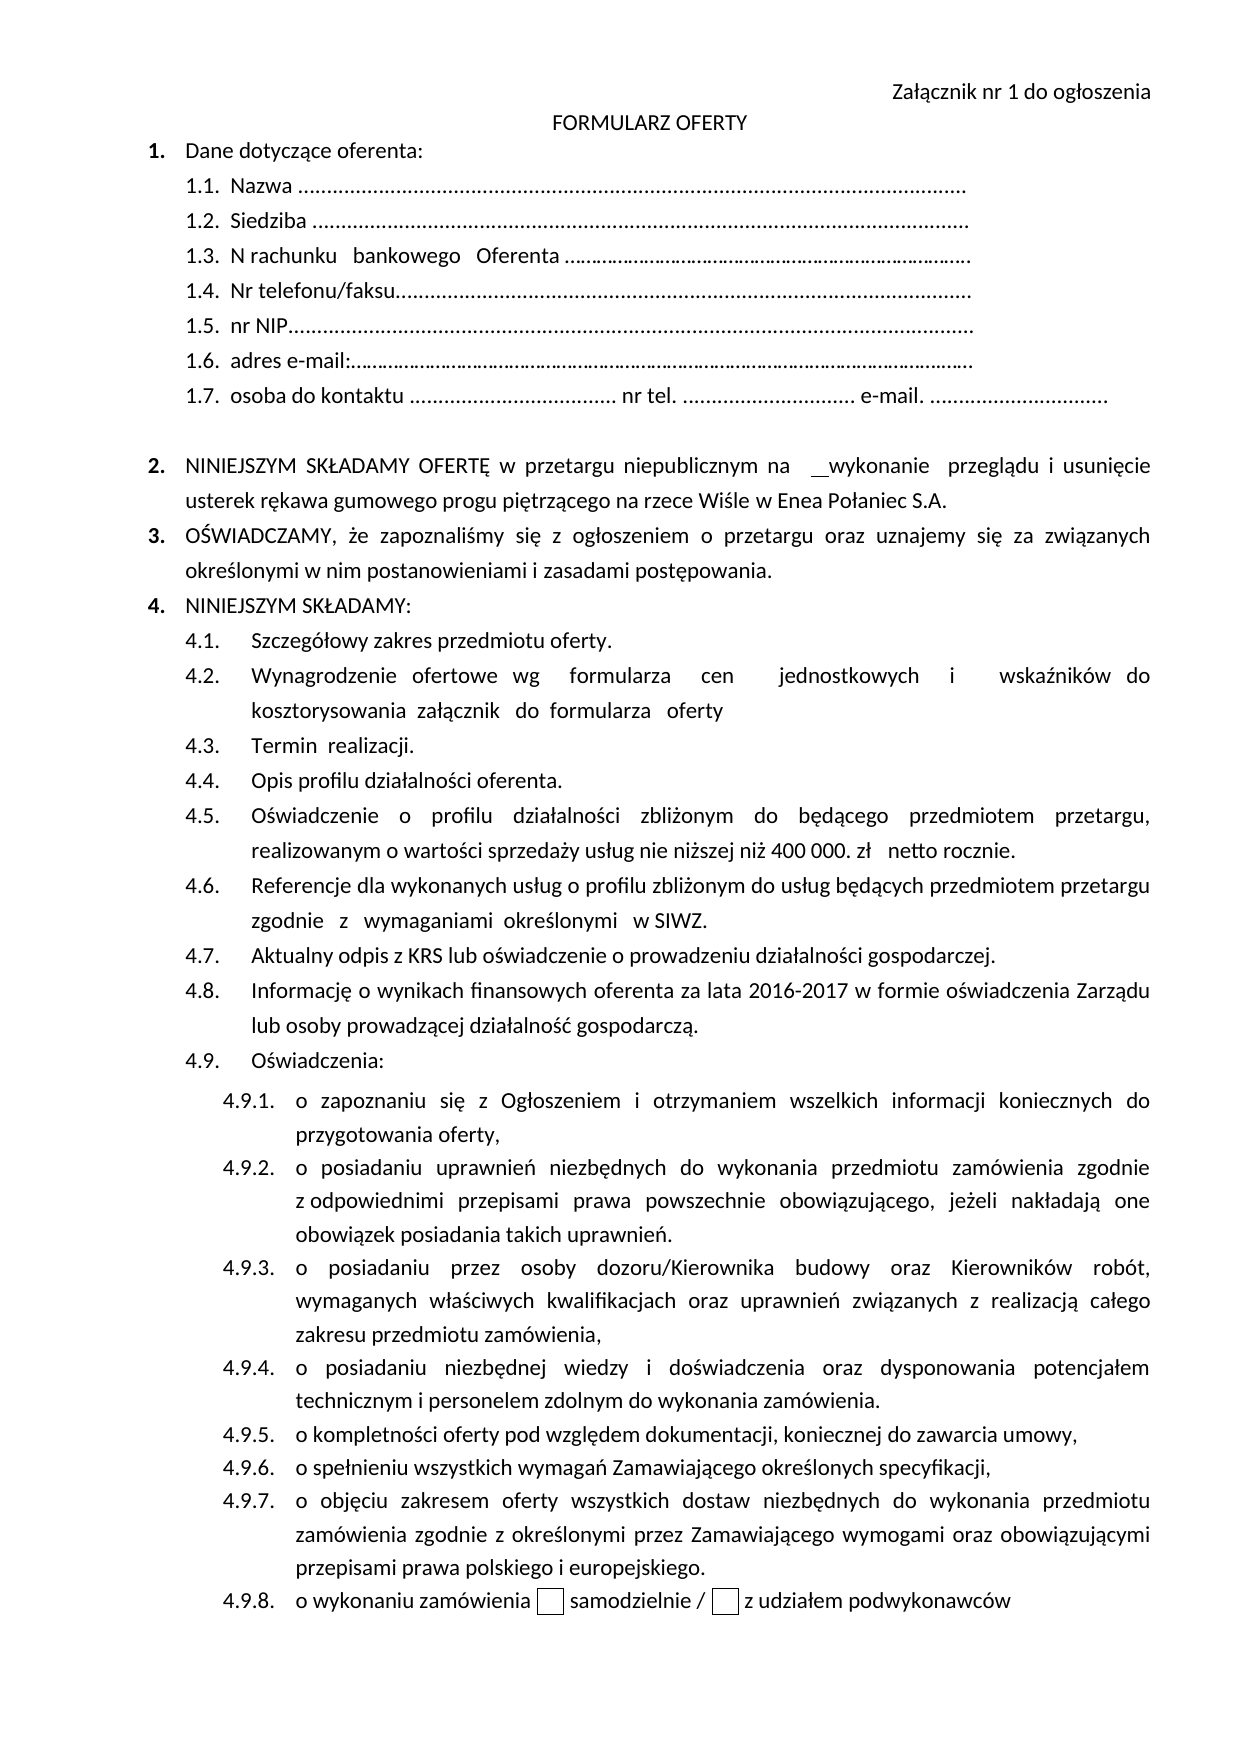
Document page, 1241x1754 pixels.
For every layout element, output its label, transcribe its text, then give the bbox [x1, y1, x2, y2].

list Szczegółowy zakres przedmiotu oferty. [185, 626, 1152, 654]
list o spełnieniu wszystkich wymagań Zamawiającego określonych specyfikacji, [223, 1448, 1152, 1481]
list adres e-mail:………………………………………………………………………………………………….…… [185, 346, 1152, 374]
list nr NIP....................................................................................................................... [185, 311, 1152, 339]
list Siedziba .................................................................................................................. [185, 206, 1152, 234]
list Termin realizacji. [185, 731, 1152, 759]
list NINIEJSZYM SKŁADAMY: [148, 591, 1152, 619]
list Nr telefonu/faksu.................................................................................................... [185, 276, 1152, 304]
list osoba do kontaktu .................................... nr tel. .............................. e-mail. ............................... [185, 381, 1152, 409]
list Załącznik nr 1 do ogłoszenia [148, 74, 1152, 105]
list Referencje dla wykonanych usług o profilu zbliżonym do usług będących przedmiotem przetargu zgodnie z wymaganiami określonymi w SIWZ. [185, 871, 1152, 934]
list OŚWIADCZAMY, że zapoznaliśmy się z ogłoszeniem o przetargu oraz uznajemy się za związanych określonymi w nim postanowieniami i zasadami postępowania. [148, 521, 1152, 584]
list o kompletności oferty pod względem dokumentacji, koniecznej do zawarcia umowy, [223, 1415, 1152, 1448]
list Dane dotyczące oferenta: [148, 136, 1152, 164]
list N rachunku bankowego Oferenta ………………………………………………………………….. [185, 241, 1152, 269]
list NINIEJSZYM SKŁADAMY OFERTĘ w przetargu niepublicznym na wykonanie przeglądu i usunięcie usterek rękawa gumowego progu piętrzącego na rzece Wiśle w Enea Połaniec S.A. [148, 451, 1152, 514]
list o posiadaniu uprawnień niezbędnych do wykonania przedmiotu zamówienia zgodnie z odpowiednimi przepisami prawa powszechnie obowiązującego, jeżeli nakładają one obowiązek posiadania takich uprawnień. [223, 1148, 1152, 1248]
list FORMULARZ OFERTY [148, 105, 1152, 136]
list o zapoznaniu się z Ogłoszeniem i otrzymaniem wszelkich informacji koniecznych do przygotowania oferty, [223, 1081, 1152, 1148]
list o posiadaniu przez osoby dozoru/Kierownika budowy oraz Kierowników robót, wymaganych właściwych kwalifikacjach oraz uprawnień związanych z realizacją całego zakresu przedmiotu zamówienia, [223, 1248, 1152, 1348]
list Nazwa .................................................................................................................... [185, 171, 1152, 199]
list Informację o wynikach finansowych oferenta za lata 2016-2017 w formie oświadczenia Zarządu lub osoby prowadzącej działalność gospodarczą. [185, 976, 1152, 1039]
list o posiadaniu niezbędnej wiedzy i doświadczenia oraz dysponowania potencjałem technicznym i personelem zdolnym do wykonania zamówienia. [223, 1348, 1152, 1415]
list Wynagrodzenie ofertowe wg formularza cen jednostkowych i wskaźników do kosztorysowania załącznik do formularza oferty [185, 661, 1152, 724]
list o wykonaniu zamówienia samodzielnie / z udziałem podwykonawców [223, 1581, 1152, 1615]
list Oświadczenia: [185, 1046, 1152, 1074]
list Aktualny odpis z KRS lub oświadczenie o prowadzeniu działalności gospodarczej. [185, 941, 1152, 969]
list o objęciu zakresem oferty wszystkich dostaw niezbędnych do wykonania przedmiotu zamówienia zgodnie z określonymi przez Zamawiającego wymogami oraz obowiązującymi przepisami prawa polskiego i europejskiego. [223, 1481, 1152, 1581]
list Oświadczenie o profilu działalności zbliżonym do będącego przedmiotem przetargu, realizowanym o wartości sprzedaży usług nie niższej niż 400 000. zł netto rocznie. [185, 801, 1152, 864]
list Opis profilu działalności oferenta. [185, 766, 1152, 794]
